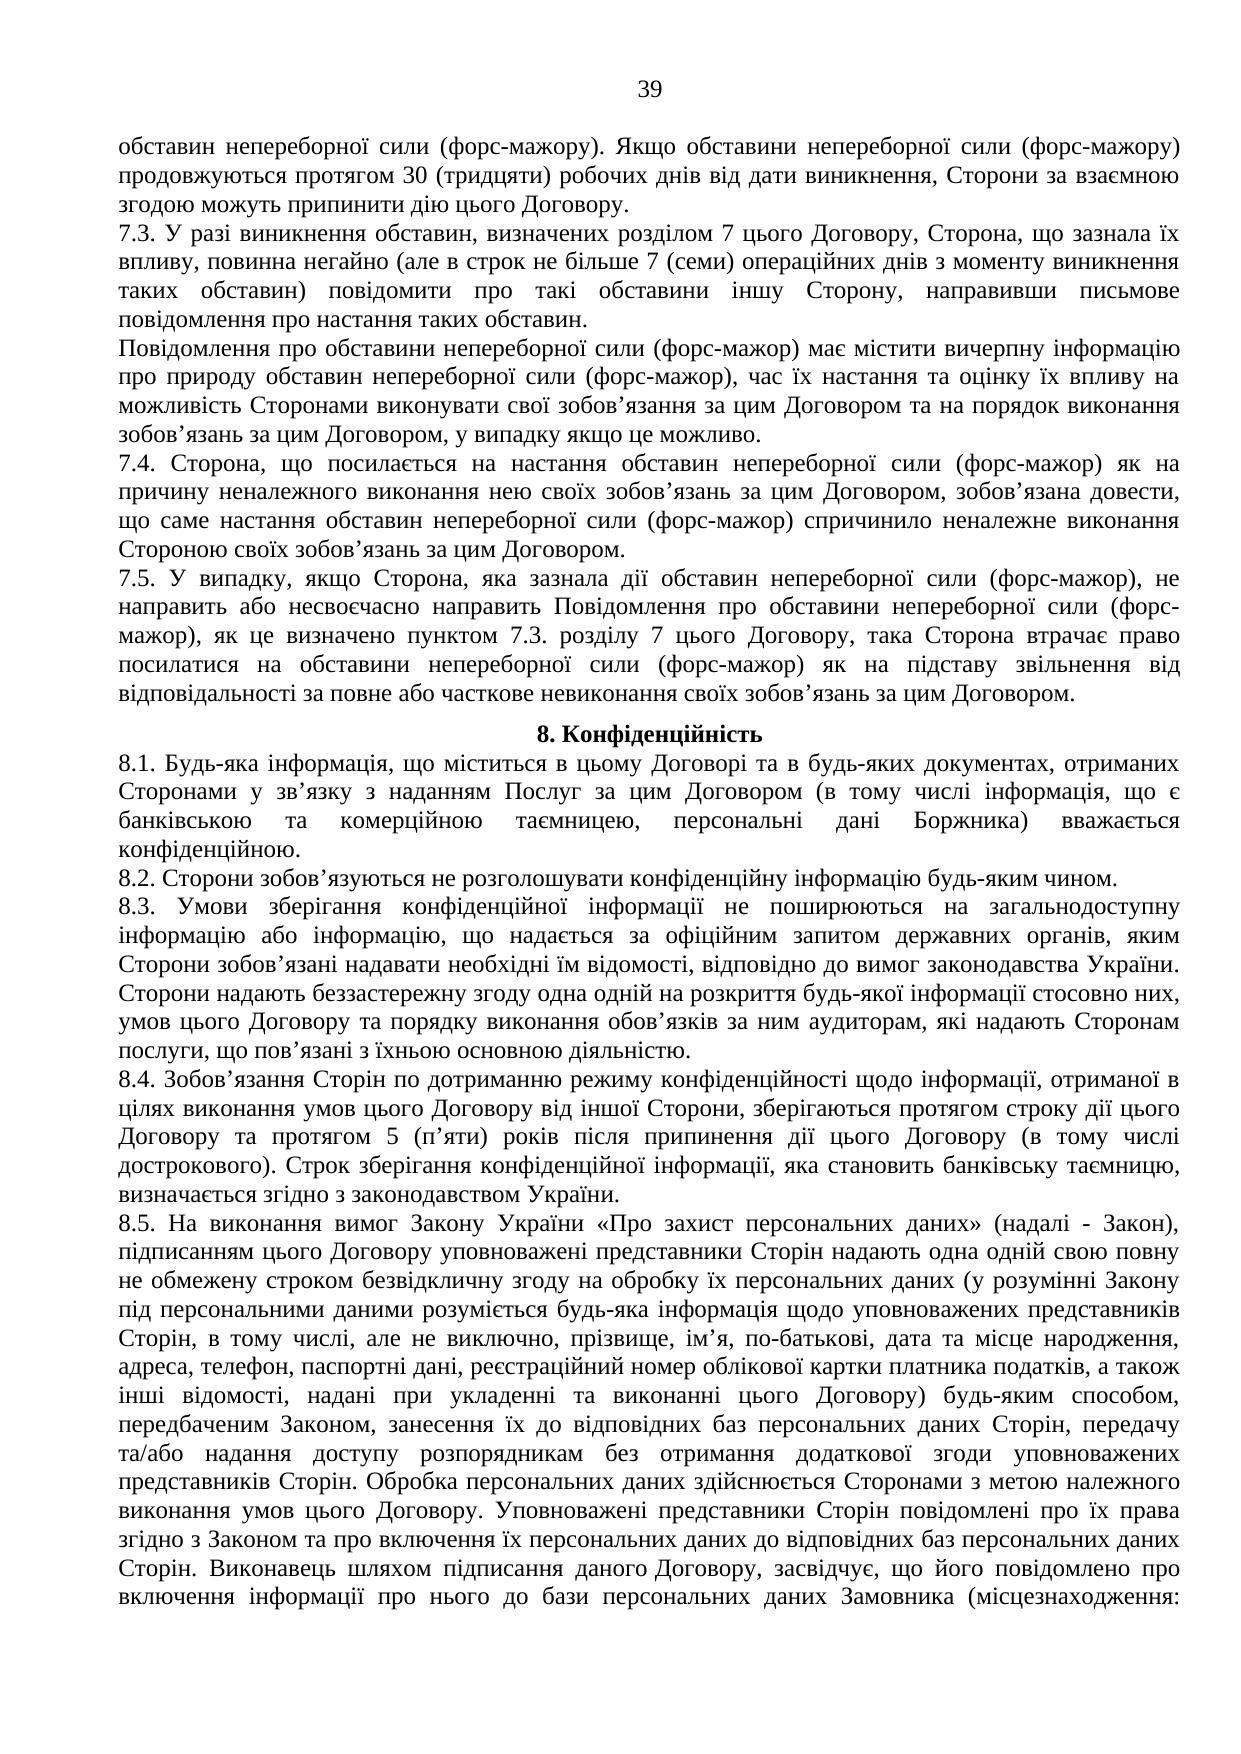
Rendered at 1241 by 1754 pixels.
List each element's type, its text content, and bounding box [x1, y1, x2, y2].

text 8.4. Зобов’язання Сторін по дотриманню режиму конфіденційності щодо інформації, отриманої в цілях виконання умов цього Договору від іншої Сторони, зберігаються протягом строку дії цього Договору та протягом 5 (п’яти) років після припинення дії цього Договору (в тому числі дострокового). Строк зберігання конфіденційної інформації, яка становить банківську таємницю, визначається згідно з законодавством України. [118, 1064, 1181, 1208]
text Повідомлення про обставини непереборної сили (форс-мажор) має містити вичерпну інформацію про природу обставин непереборної сили (форс-мажор), час їх настання та оцінку їх впливу на можливість Сторонами виконувати свої зобов’язання за цим Договором та на порядок виконання зобов’язань за цим Договором, у випадку якщо це можливо. [118, 333, 1181, 448]
text 8.1. Будь-яка інформація, що міститься в цьому Договорі та в будь-яких документах, отриманих Сторонами у зв’язку з наданням Послуг за цим Договором (в тому числі інформація, що є банківською та комерційною таємницею, персональні дані Боржника) вважається конфіденційною. [118, 748, 1181, 863]
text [118, 1208, 1181, 1610]
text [118, 131, 1181, 218]
text 8.3. Умови зберігання конфіденційної інформації не поширюються на загальнодоступну інформацію або інформацію, що надається за офіційним запитом державних органів, яким Сторони зобов’язані надавати необхідні їм відомості, відповідно до вимог законодавства України. Сторони надають беззастережну згоду одна одній на розкриття будь-якої інформації стосовно них, умов цього Договору та порядку виконання обов’язків за ним аудиторам, які надають Сторонам послуги, що пов’язані з їхньою основною діяльністю. [118, 891, 1181, 1064]
text 7.5. У випадку, якщо Сторона, яка зазнала дії обставин непереборної сили (форс-мажор), не направить або несвоєчасно направить Повідомлення про обставини непереборної сили (форс-мажор), як це визначено пунктом 7.3. розділу 7 цього Договору, така Сторона втрачає право посилатися на обставини непереборної сили (форс-мажор) як на підставу звільнення від відповідальності за повне або часткове невиконання своїх зобов’язань за цим Договором. [118, 563, 1181, 706]
text 7.3. У разі виникнення обставин, визначених розділом 7 цього Договору, Сторона, що зазнала їх впливу, повинна негайно (але в строк не більше 7 (семи) операційних днів з моменту виникнення таких обставин) повідомити про такі обставини іншу Сторону, направивши письмове повідомлення про настання таких обставин. [118, 218, 1181, 333]
text 7.4. Сторона, що посилається на настання обставин непереборної сили (форс-мажор) як на причину неналежного виконання нею своїх зобов’язань за цим Договором, зобов’язана довести, що саме настання обставин непереборної сили (форс-мажор) спричинило неналежне виконання Стороною своїх зобов’язань за цим Договором. [118, 448, 1181, 563]
text 8.2. Сторони зобов’язуються не розголошувати конфіденційну інформацію будь-яким чином. [118, 863, 1181, 891]
text 8. Конфіденційність [118, 719, 1181, 748]
